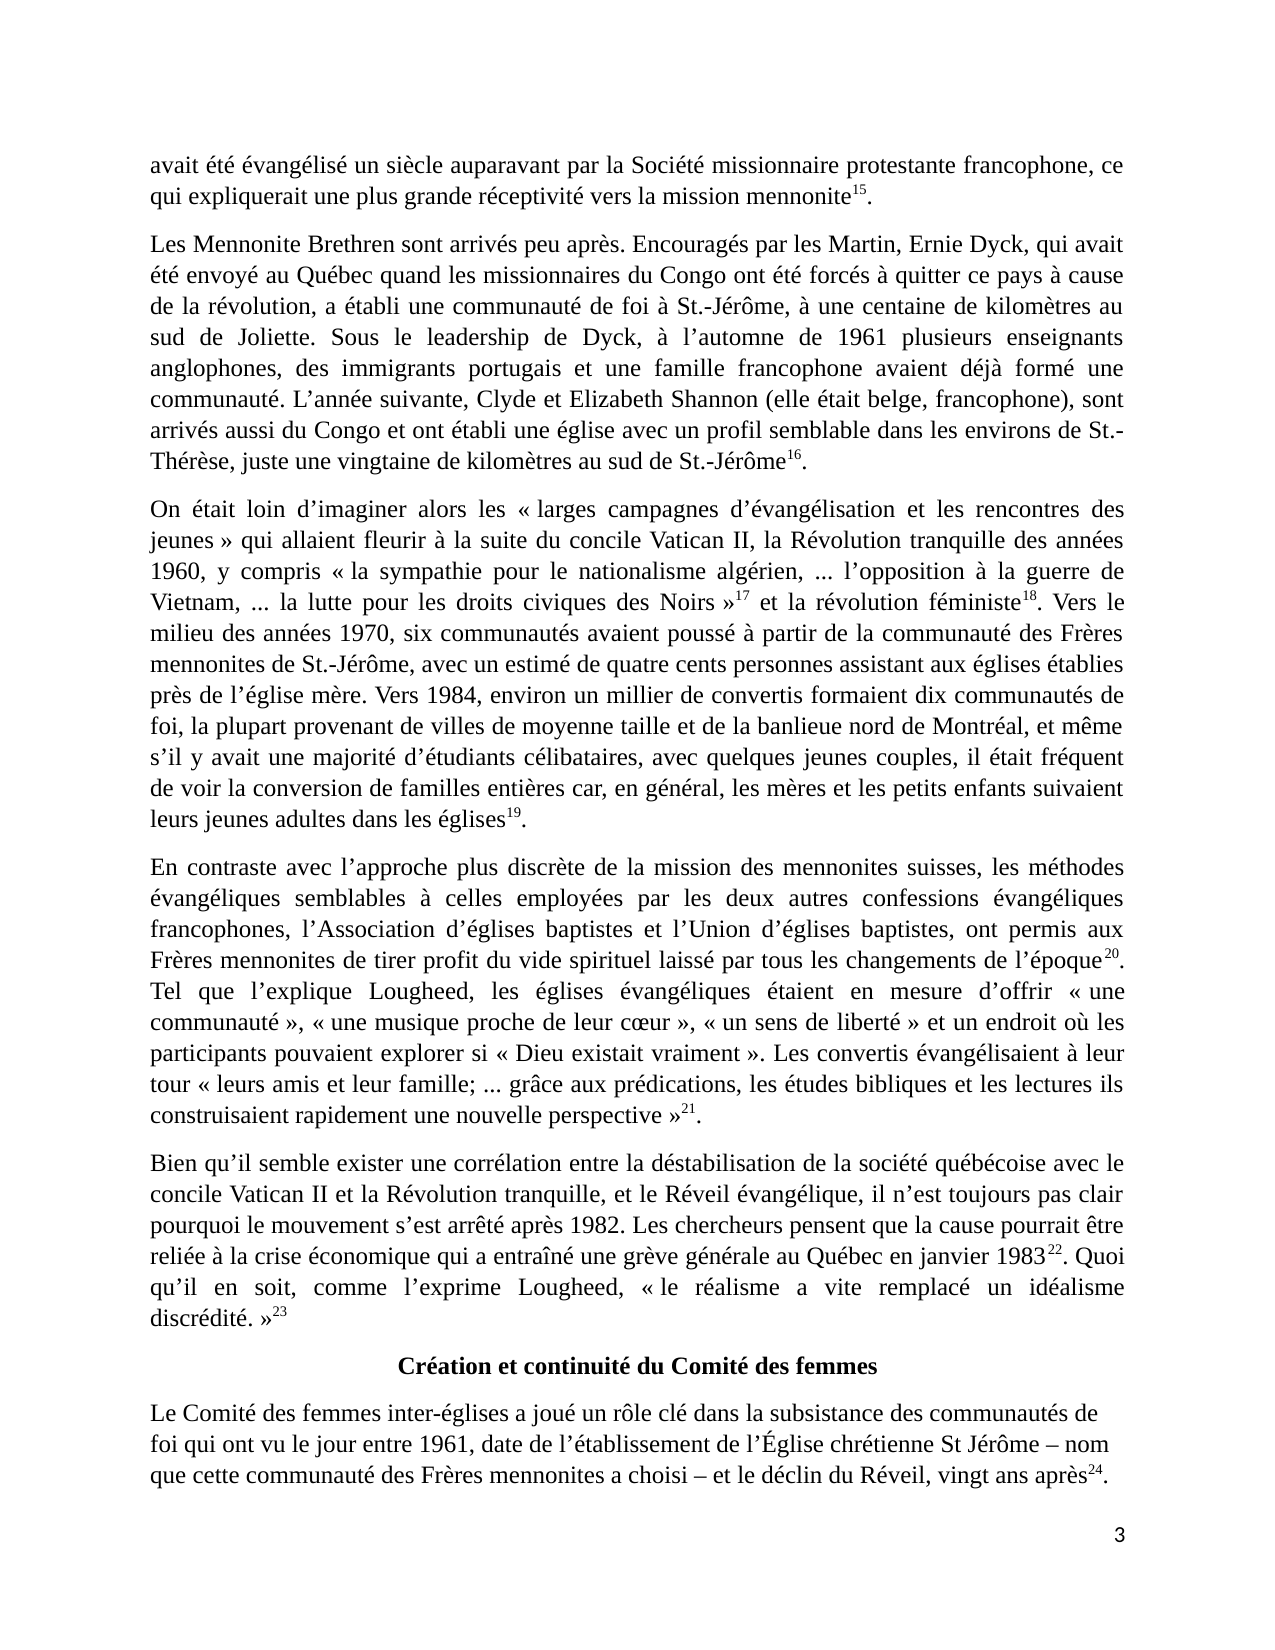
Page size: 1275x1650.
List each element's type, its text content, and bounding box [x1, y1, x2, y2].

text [150, 150, 1125, 210]
text Les Mennonite Brethren sont arrivés peu après. Encouragés par les Martin, Ernie Dyck, qui avait été envoyé au Québec quand les missionnaires du Congo ont été forcés à quitter ce pays à cause de la révolution, a établi une communauté de foi à St.-Jérôme, à une centaine de kilomètres au sud de Joliette. Sous le leadership de Dyck, à l’automne de 1961 plusieurs enseignants anglophones, des immigrants portugais et une famille francophone avaient déjà formé une communauté. L’année suivante, Clyde et Elizabeth Shannon (elle était belge, francophone), sont arrivés aussi du Congo et ont établi une église avec un profil semblable dans les environs de St.-Thérèse, juste une vingtaine de kilomètres au sud de St.-Jérôme. [150, 229, 1125, 475]
text Bien qu’il semble exister une corrélation entre la déstabilisation de la société québécoise avec le concile Vatican II et la Révolution tranquille, et le Réveil évangélique, il n’est toujours pas clair pourquoi le mouvement s’est arrêté après 1982. Les chercheurs pensent que la cause pourrait être reliée à la crise économique qui a entraîné une grève générale au Québec en janvier 1983. Quoi qu’il en soit, comme l’exprime Lougheed, « le réalisme a vite remplacé un idéalisme discrédité. » [150, 1148, 1125, 1332]
text Création et continuité du Comité des femmes [150, 1351, 1125, 1379]
text En contraste avec l’approche plus discrète de la mission des mennonites suisses, les méthodes évangéliques semblables à celles employées par les deux autres confessions évangéliques francophones, l’Association d’églises baptistes et l’Union d’églises baptistes, ont permis aux Frères mennonites de tirer profit du vide spirituel laissé par tous les changements de l’époque. Tel que l’explique Lougheed, les églises évangéliques étaient en mesure d’offrir « une communauté », « une musique proche de leur cœur », « un sens de liberté » et un endroit où les participants pouvaient explorer si « Dieu existait vraiment ». Les convertis évangélisaient à leur tour « leurs amis et leur famille; ... grâce aux prédications, les études bibliques et les lectures ils construisaient rapidement une nouvelle perspective ». [150, 852, 1125, 1129]
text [150, 1398, 1125, 1489]
text On était loin d’imaginer alors les « larges campagnes d’évangélisation et les rencontres des jeunes » qui allaient fleurir à la suite du concile Vatican II, la Révolution tranquille des années 1960, y compris « la sympathie pour le nationalisme algérien, ... l’opposition à la guerre de Vietnam, ... la lutte pour les droits civiques des Noirs » et la révolution féministe. Vers le milieu des années 1970, six communautés avaient poussé à partir de la communauté des Frères mennonites de St.-Jérôme, avec un estimé de quatre cents personnes assistant aux églises établies près de l’église mère. Vers 1984, environ un millier de convertis formaient dix communautés de foi, la plupart provenant de villes de moyenne taille et de la banlieue nord de Montréal, et même s’il y avait une majorité d’étudiants célibataires, avec quelques jeunes couples, il était fréquent de voir la conversion de familles entières car, en général, les mères et les petits enfants suivaient leurs jeunes adultes dans les églises. [150, 494, 1125, 833]
